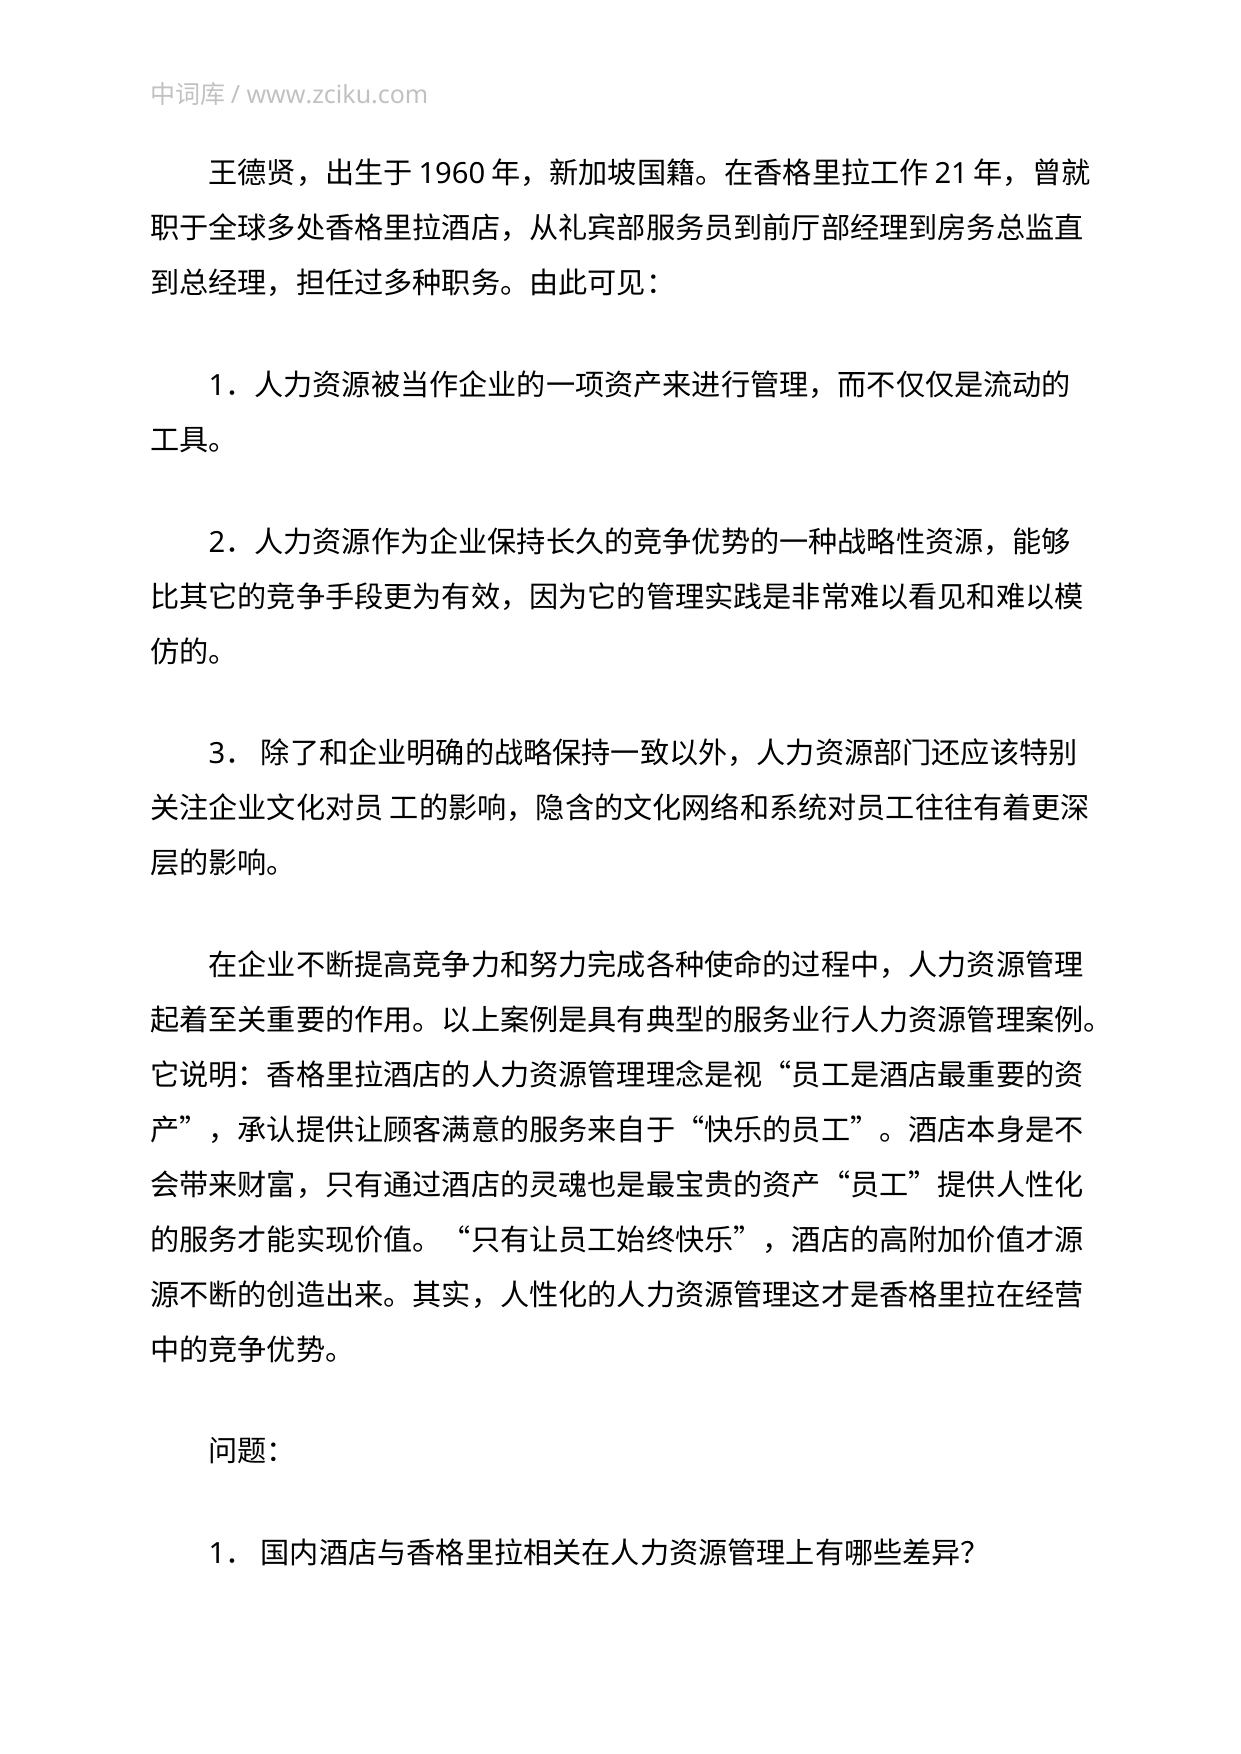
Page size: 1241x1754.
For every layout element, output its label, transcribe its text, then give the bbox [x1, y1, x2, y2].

text 1．人力资源被当作企业的一项资产来进行管理，而不仅仅是流动的工具。 [150, 362, 1090, 459]
text 1． 国内酒店与香格里拉相关在人力资源管理上有哪些差异？ [150, 1529, 1090, 1572]
text 2．人力资源作为企业保持长久的竞争优势的一种战略性资源，能够比其它的竞争手段更为有效，因为它的管理实践是非常难以看见和难以模仿的。 [150, 518, 1090, 671]
text 问题： [150, 1428, 1090, 1470]
text 王德贤，出生于1960年，新加坡国籍。在香格里拉工作21年，曾就职于全球多处香格里拉酒店，从礼宾部服务员到前厅部经理到房务总监直到总经理，担任过多种职务。由此可见： [150, 150, 1090, 302]
text 在企业不断提高竞争力和努力完成各种使命的过程中，人力资源管理起着至关重要的作用。以上案例是具有典型的服务业行人力资源管理案例。它说明：香格里拉酒店的人力资源管理理念是视“员工是酒店最重要的资产”，承认提供让顾客满意的服务来自于“快乐的员工”。酒店本身是不会带来财富，只有通过酒店的灵魂也是最宝贵的资产“员工”提供人性化的服务才能实现价值。“只有让员工始终快乐”，酒店的高附加价值才源源不断的创造出来。其实，人性化的人力资源管理这才是香格里拉在经营中的竞争优势。 [150, 942, 1090, 1368]
text 3． 除了和企业明确的战略保持一致以外，人力资源部门还应该特别关注企业文化对员 工的影响，隐含的文化网络和系统对员工往往有着更深层的影响。 [150, 730, 1090, 882]
